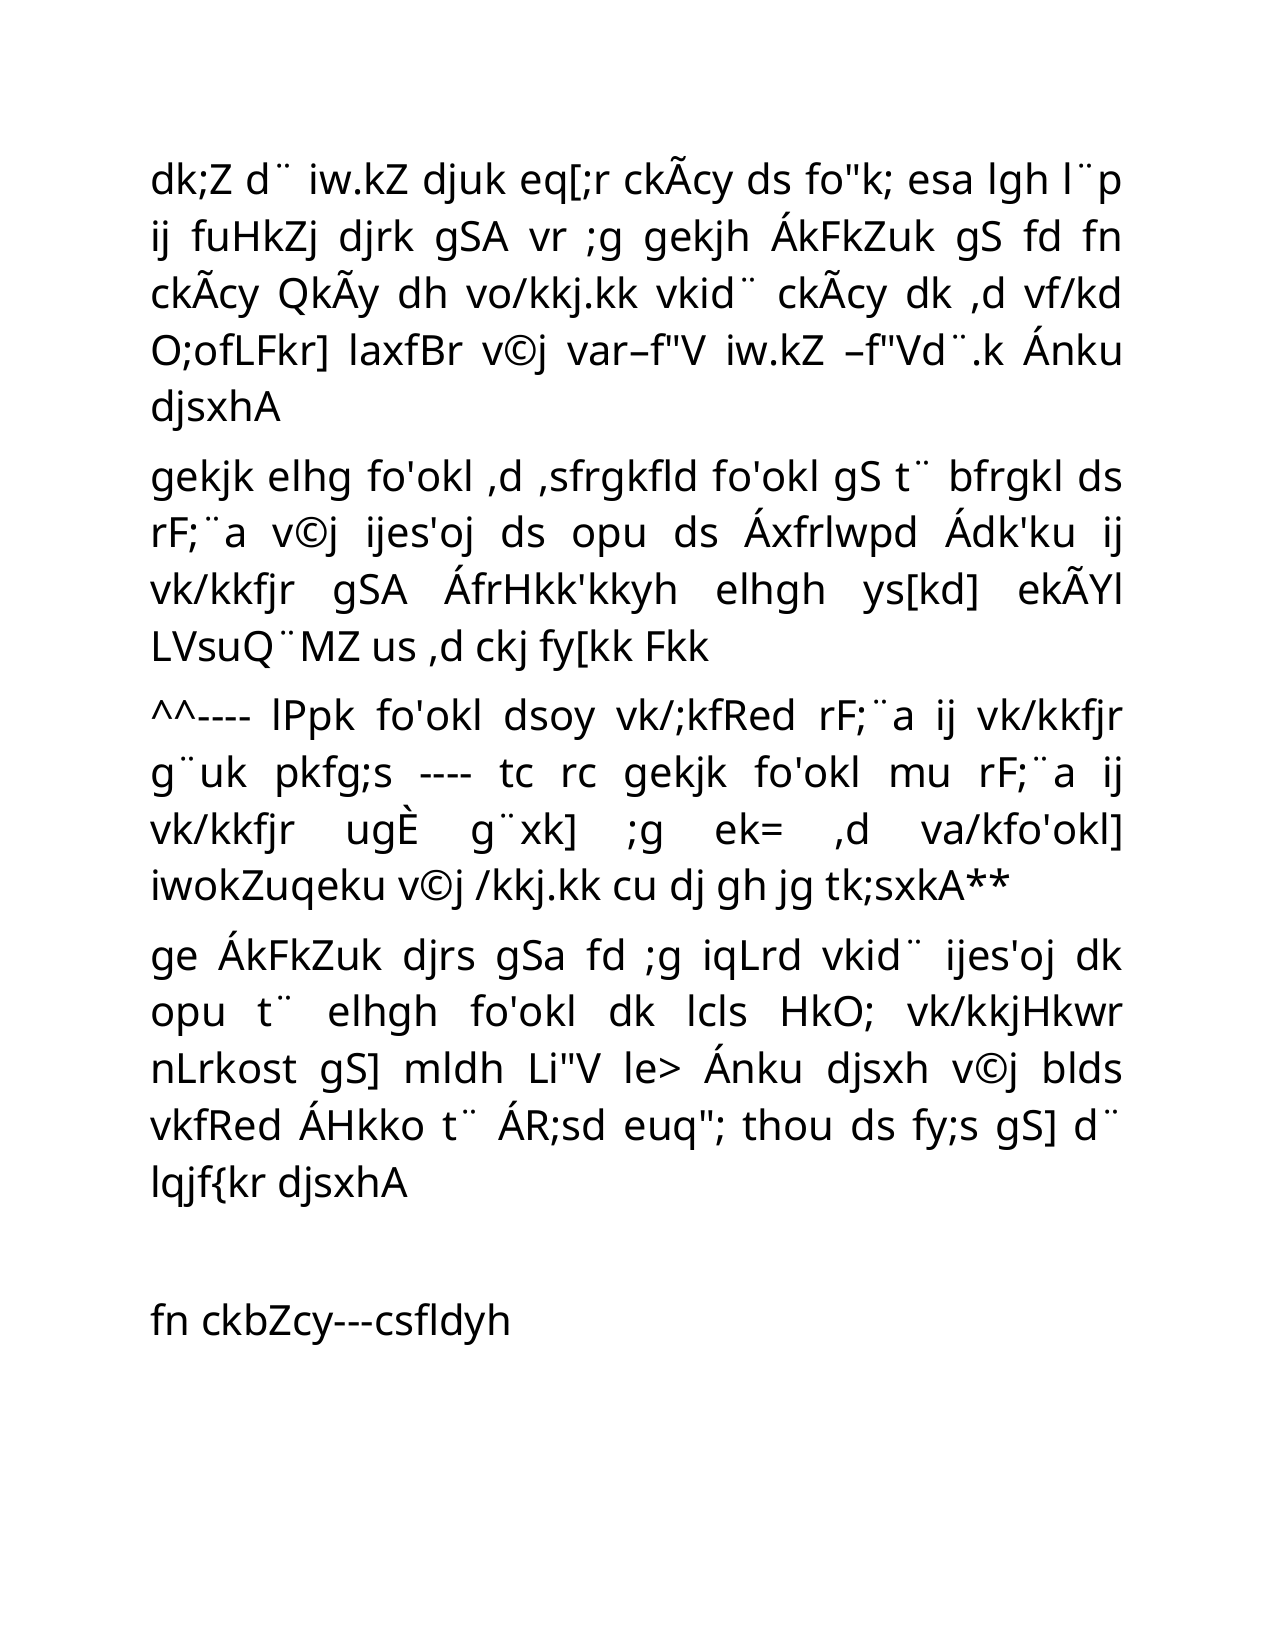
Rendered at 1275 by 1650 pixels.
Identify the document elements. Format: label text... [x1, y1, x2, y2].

text fn ckbZcy---csfldyh [150, 1291, 1125, 1348]
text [150, 150, 1125, 434]
text gekjk elhg fo'okl ,d ,sfrgkfld fo'okl gS t¨ bfrgkl ds rF;¨a v©j ijes'oj ds opu ds Áxfrlwpd Ádk'ku ij vk/kkfjr gSA ÁfrHkk'kkyh elhgh ys[kd] ekÃYl LVsuQ¨MZ us ,d ckj fy[kk Fkk [150, 446, 1125, 673]
text ge ÁkFkZuk djrs gSa fd ;g iqLrd vkid¨ ijes'oj dk opu t¨ elhgh fo'okl dk lcls HkO; vk/kkjHkwr nLrkost gS] mldh Li"V le> Ánku djsxh v©j blds vkfRed ÁHkko t¨ ÁR;sd euq"; thou ds fy;s gS] d¨ lqjf{kr djsxhA [150, 926, 1125, 1209]
text ^^---- lPpk fo'okl dsoy vk/;kfRed rF;¨a ij vk/kkfjr g¨uk pkfg;s ---- tc rc gekjk fo'okl mu rF;¨a ij vk/kkfjr ugÈ g¨xk] ;g ek= ,d va/kfo'okl] iwokZuqeku v©j /kkj.kk cu dj gh jg tk;sxkA** [150, 686, 1125, 913]
